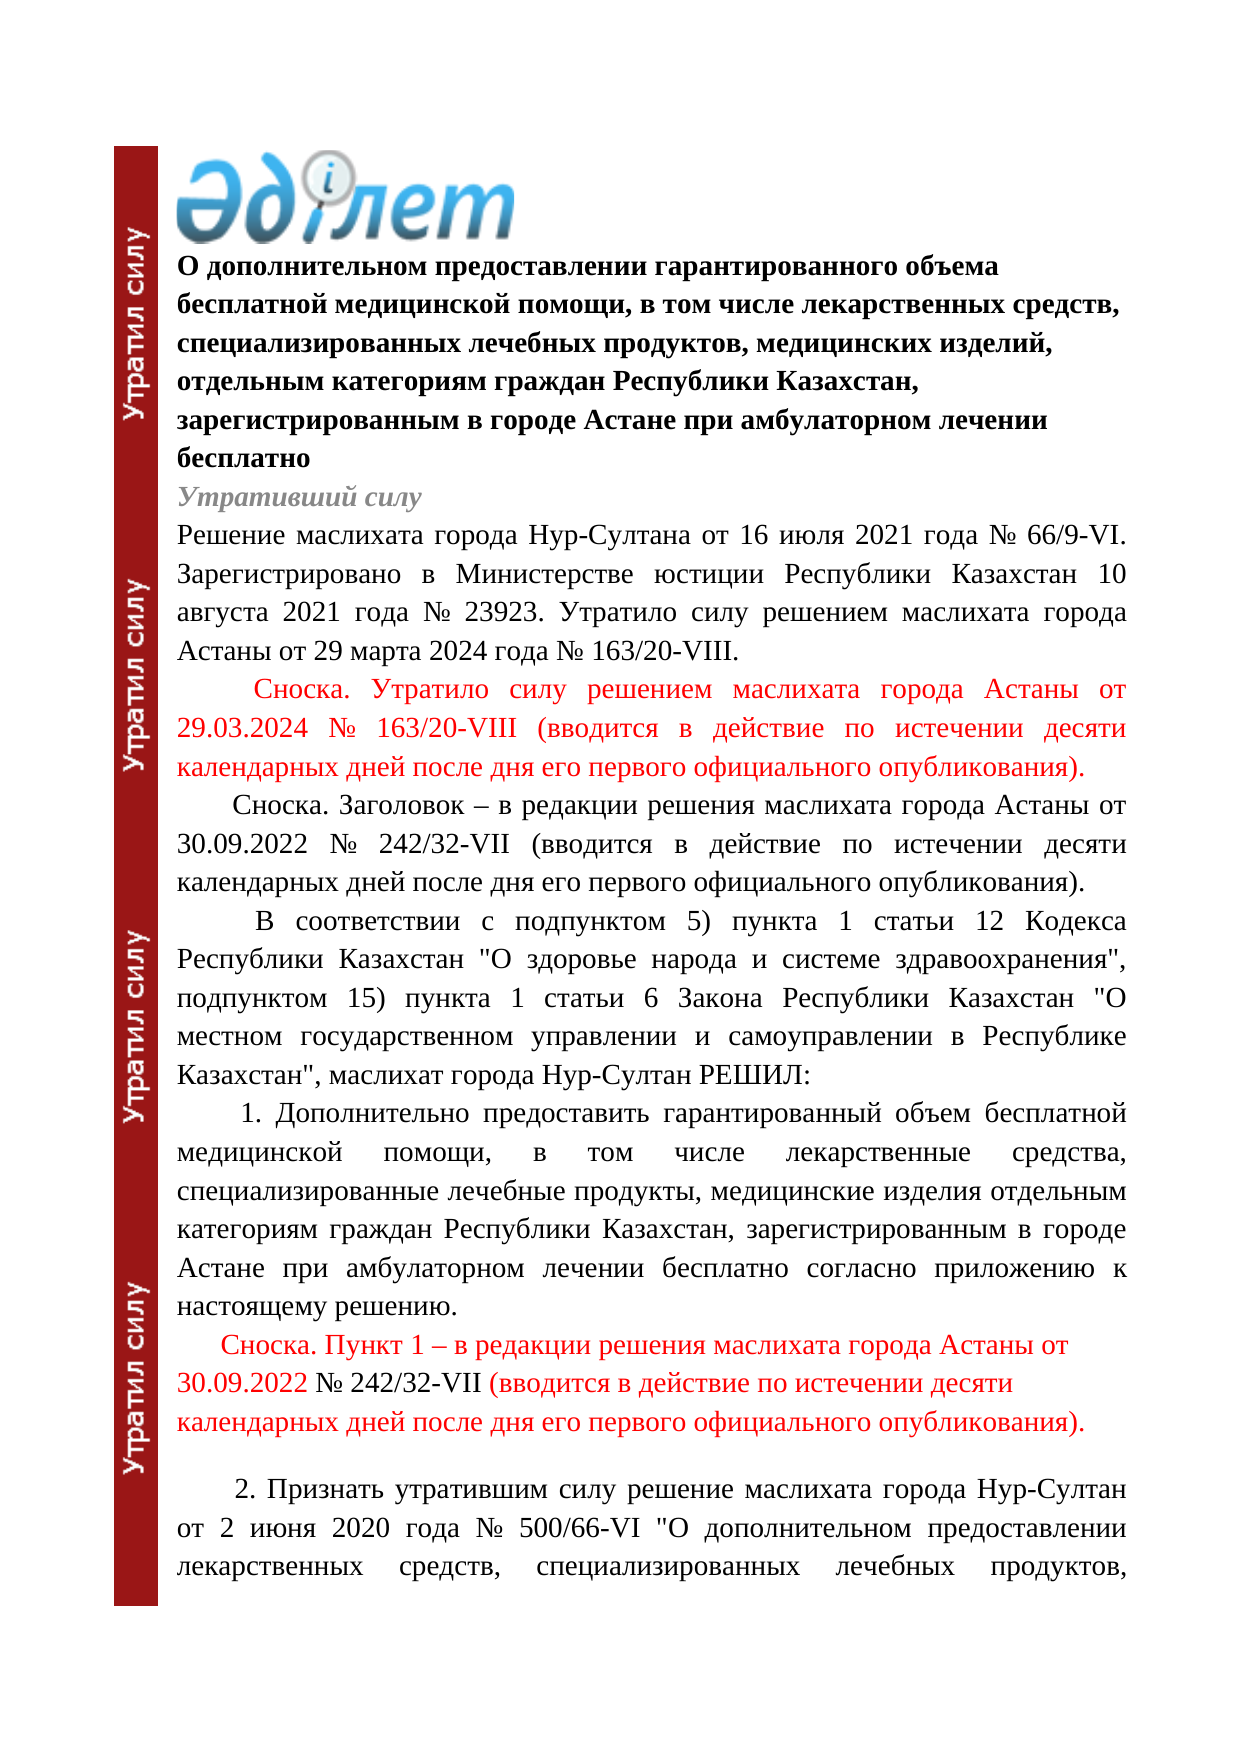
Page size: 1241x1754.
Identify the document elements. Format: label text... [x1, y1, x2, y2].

picture [114, 667, 158, 672]
text Утративший силу [112, 479, 1128, 512]
picture [114, 898, 158, 903]
picture [114, 1582, 158, 1606]
text О дополнительном предоставлении гарантированного объема бесплатной медицинской помощи, в том числе лекарственных средств, специализированных лечебных продуктов, медицинских изделий, отдельным категориям граждан Республики Казахстан, зарегистрированным в городе Астане при амбулаторном лечении бесплатно [112, 248, 1128, 474]
picture [114, 1322, 158, 1327]
text Сноска. Заголовок – в редакции решения маслихата города Астаны от 30.09.2022 № 242/32-VII (вводится в действие по истечении десяти календарных дней после дня его первого официального опубликования). [112, 787, 1128, 898]
picture [114, 146, 158, 248]
picture [114, 512, 158, 517]
text Решение маслихата города Нур-Султана от 16 июля 2021 года № 66/9-VI. Зарегистрировано в Министерстве юстиции Республики Казахстан 10 августа 2021 года № 23923. Утратило силу решением маслихата города Астаны от 29 марта 2024 года № 163/20-VIII. [112, 517, 1128, 667]
text Сноска. Пункт 1 – в редакции решения маслихата города Астаны от 30.09.2022 № 242/32-VII (вводится в действие по истечении десяти календарных дней после дня его первого официального опубликования). [112, 1327, 1128, 1468]
picture [114, 1091, 158, 1096]
text В соответствии с подпунктом 5) пункта 1 статьи 12 Кодекса Республики Казахстан "О здоровье народа и системе здравоохранения", подпунктом 15) пункта 1 статьи 6 Закона Республики Казахстан "О местном государственном управлении и самоуправлении в Республике Казахстан", маслихат города Нур-Султан РЕШИЛ: [112, 903, 1128, 1091]
text Сноска. Утратило силу решением маслихата города Астаны от 29.03.2024 № 163/20-VIII (вводится в действие по истечении десяти календарных дней после дня его первого официального опубликования). [112, 672, 1128, 782]
picture [176, 150, 515, 244]
picture [114, 782, 158, 787]
picture [114, 474, 158, 479]
text 1. Дополнительно предоставить гарантированный объем бесплатной медицинской помощи, в том числе лекарственные средства, специализированные лечебные продукты, медицинские изделия отдельным категориям граждан Республики Казахстан, зарегистрированным в городе Астане при амбулаторном лечении бесплатно согласно приложению к настоящему решению. [112, 1096, 1128, 1322]
